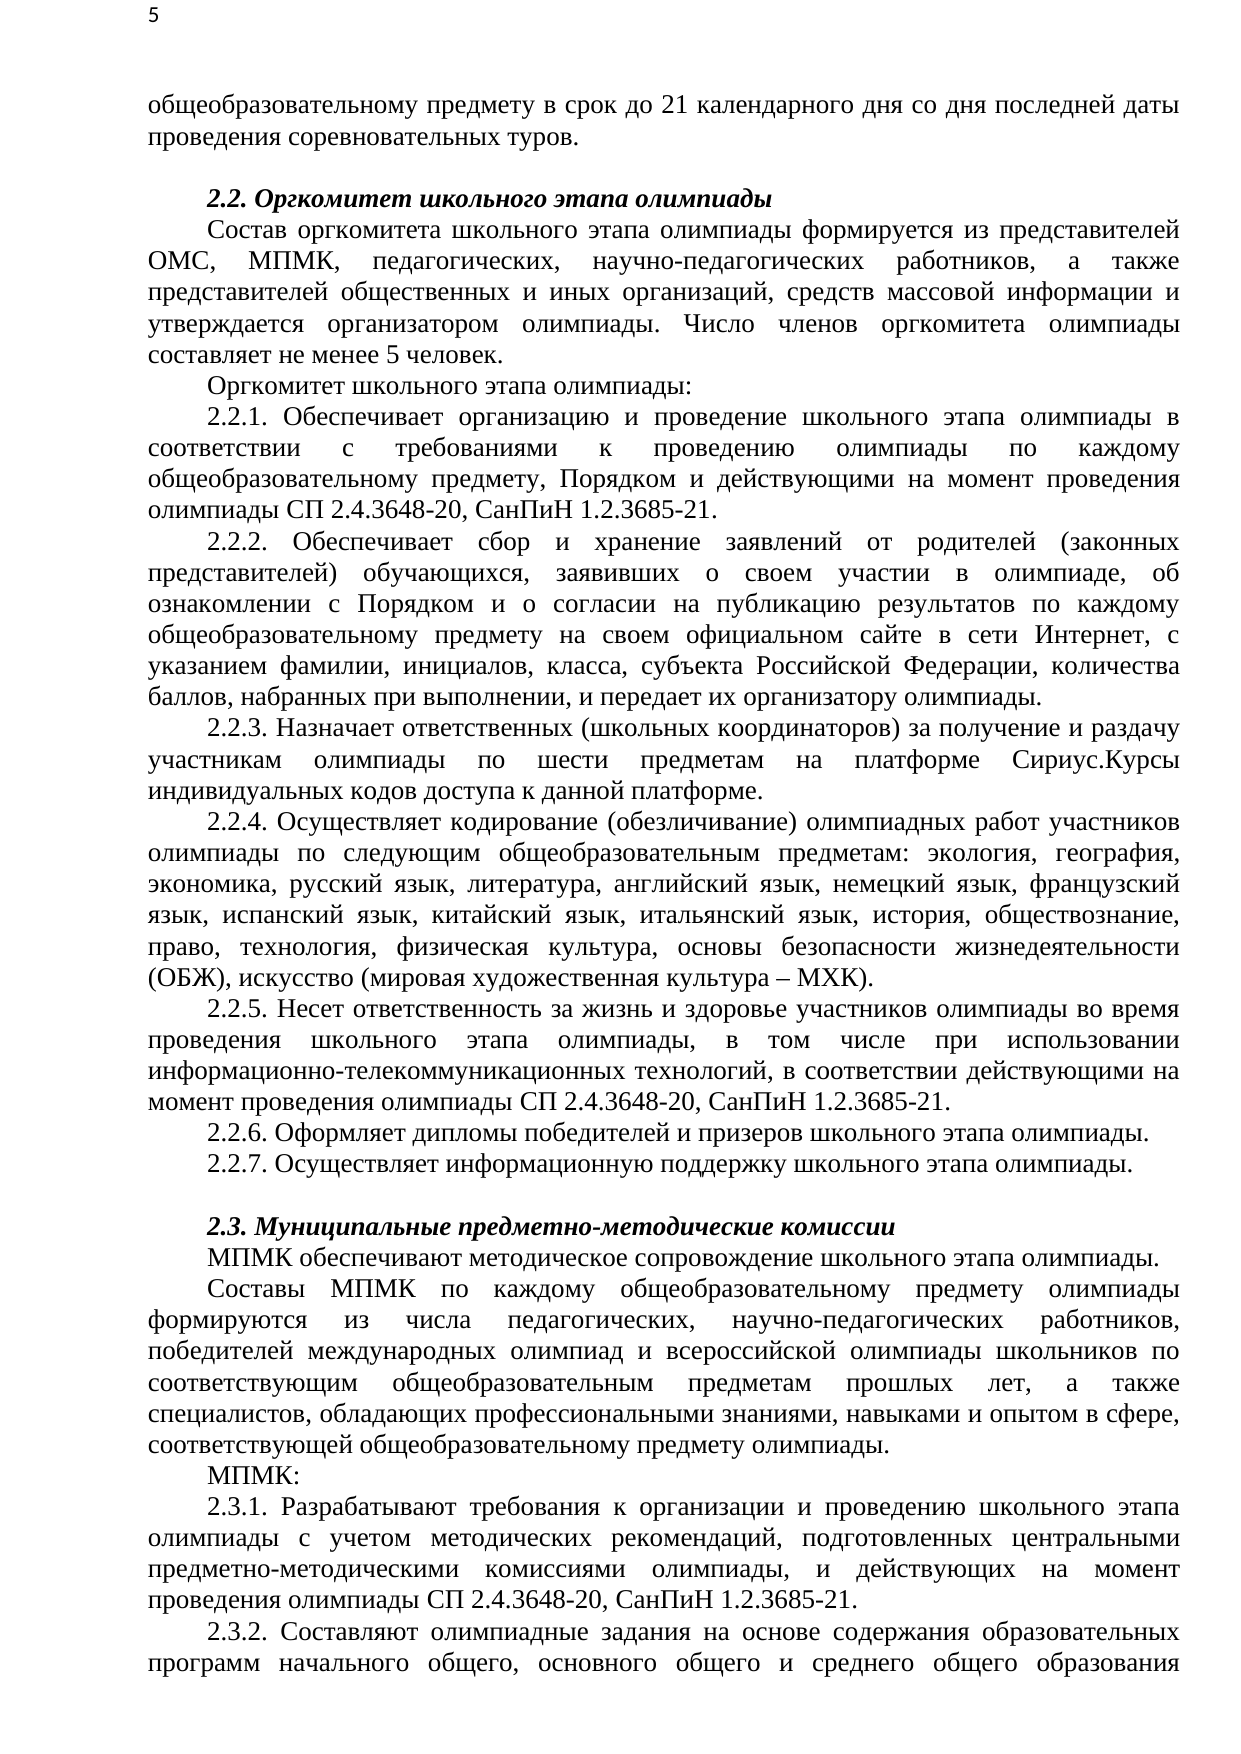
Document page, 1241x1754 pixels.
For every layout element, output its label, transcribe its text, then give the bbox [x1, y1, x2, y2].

text Оргкомитет школьного этапа олимпиады: [148, 369, 1181, 400]
text 2.2.5. Несет ответственность за жизнь и здоровье участников олимпиады во время проведения школьного этапа олимпиады, в том числе при использовании информационно-телекоммуникационных технологий, в соответствии действующими на момент проведения олимпиады СП 2.4.3648-20, СанПиН 1.2.3685-21. [148, 992, 1181, 1116]
text 2.2.4. Осуществляет кодирование (обезличивание) олимпиадных работ участников олимпиады по следующим общеобразовательным предметам: экология, география, экономика, русский язык, литература, английский язык, немецкий язык, французский язык, испанский язык, китайский язык, итальянский язык, история, обществознание, право, технология, физическая культура, основы безопасности жизнедеятельности (ОБЖ), искусство (мировая художественная культура – МХК). [148, 805, 1181, 992]
text 2.2. Оргкомитет школьного этапа олимпиады [148, 182, 1181, 213]
text 2.3.1. Разрабатывают требования к организации и проведению школьного этапа олимпиады с учетом методических рекомендаций, подготовленных центральными предметно-методическими комиссиями олимпиады, и действующих на момент проведения олимпиады СП 2.4.3648-20, СанПиН 1.2.3685-21. [148, 1490, 1181, 1615]
text 2.2.6. Оформляет дипломы победителей и призеров школьного этапа олимпиады. [148, 1116, 1181, 1148]
text МПМК: [148, 1459, 1181, 1490]
text 2.2.2. Обеспечивает сбор и хранение заявлений от родителей (законных представителей) обучающихся, заявивших о своем участии в олимпиаде, об ознакомлении с Порядком и о согласии на публикацию результатов по каждому общеобразовательному предмету на своем официальном сайте в сети Интернет, с указанием фамилии, инициалов, класса, субъекта Российской Федерации, количества баллов, набранных при выполнении, и передает их организатору олимпиады. [148, 525, 1181, 712]
text 2.2.7. Осуществляет информационную поддержку школьного этапа олимпиады. [148, 1148, 1181, 1179]
text 2.3. Муниципальные предметно-методические комиссии [148, 1210, 1181, 1241]
text МПМК обеспечивают методическое сопровождение школьного этапа олимпиады. [148, 1241, 1181, 1272]
text 2.2.3. Назначает ответственных (школьных координаторов) за получение и раздачу участникам олимпиады по шести предметам на платформе Сириус.Курсы индивидуальных кодов доступа к данной платформе. [148, 712, 1181, 805]
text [148, 89, 1181, 151]
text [148, 1615, 1181, 1677]
text Составы МПМК по каждому общеобразовательному предмету олимпиады формируются из числа педагогических, научно-педагогических работников, победителей международных олимпиад и всероссийской олимпиады школьников по соответствующим общеобразовательным предметам прошлых лет, а также специалистов, обладающих профессиональными знаниями, навыками и опытом в сфере, соответствующей общеобразовательному предмету олимпиады. [148, 1272, 1181, 1459]
text 2.2.1. Обеспечивает организацию и проведение школьного этапа олимпиады в соответствии с требованиями к проведению олимпиады по каждому общеобразовательному предмету, Порядком и действующими на момент проведения олимпиады СП 2.4.3648-20, СанПиН 1.2.3685-21. [148, 400, 1181, 525]
text Состав оргкомитета школьного этапа олимпиады формируется из представителей ОМС, МПМК, педагогических, научно-педагогических работников, а также представителей общественных и иных организаций, средств массовой информации и утверждается организатором олимпиады. Число членов оргкомитета олимпиады составляет не менее 5 человек. [148, 213, 1181, 369]
